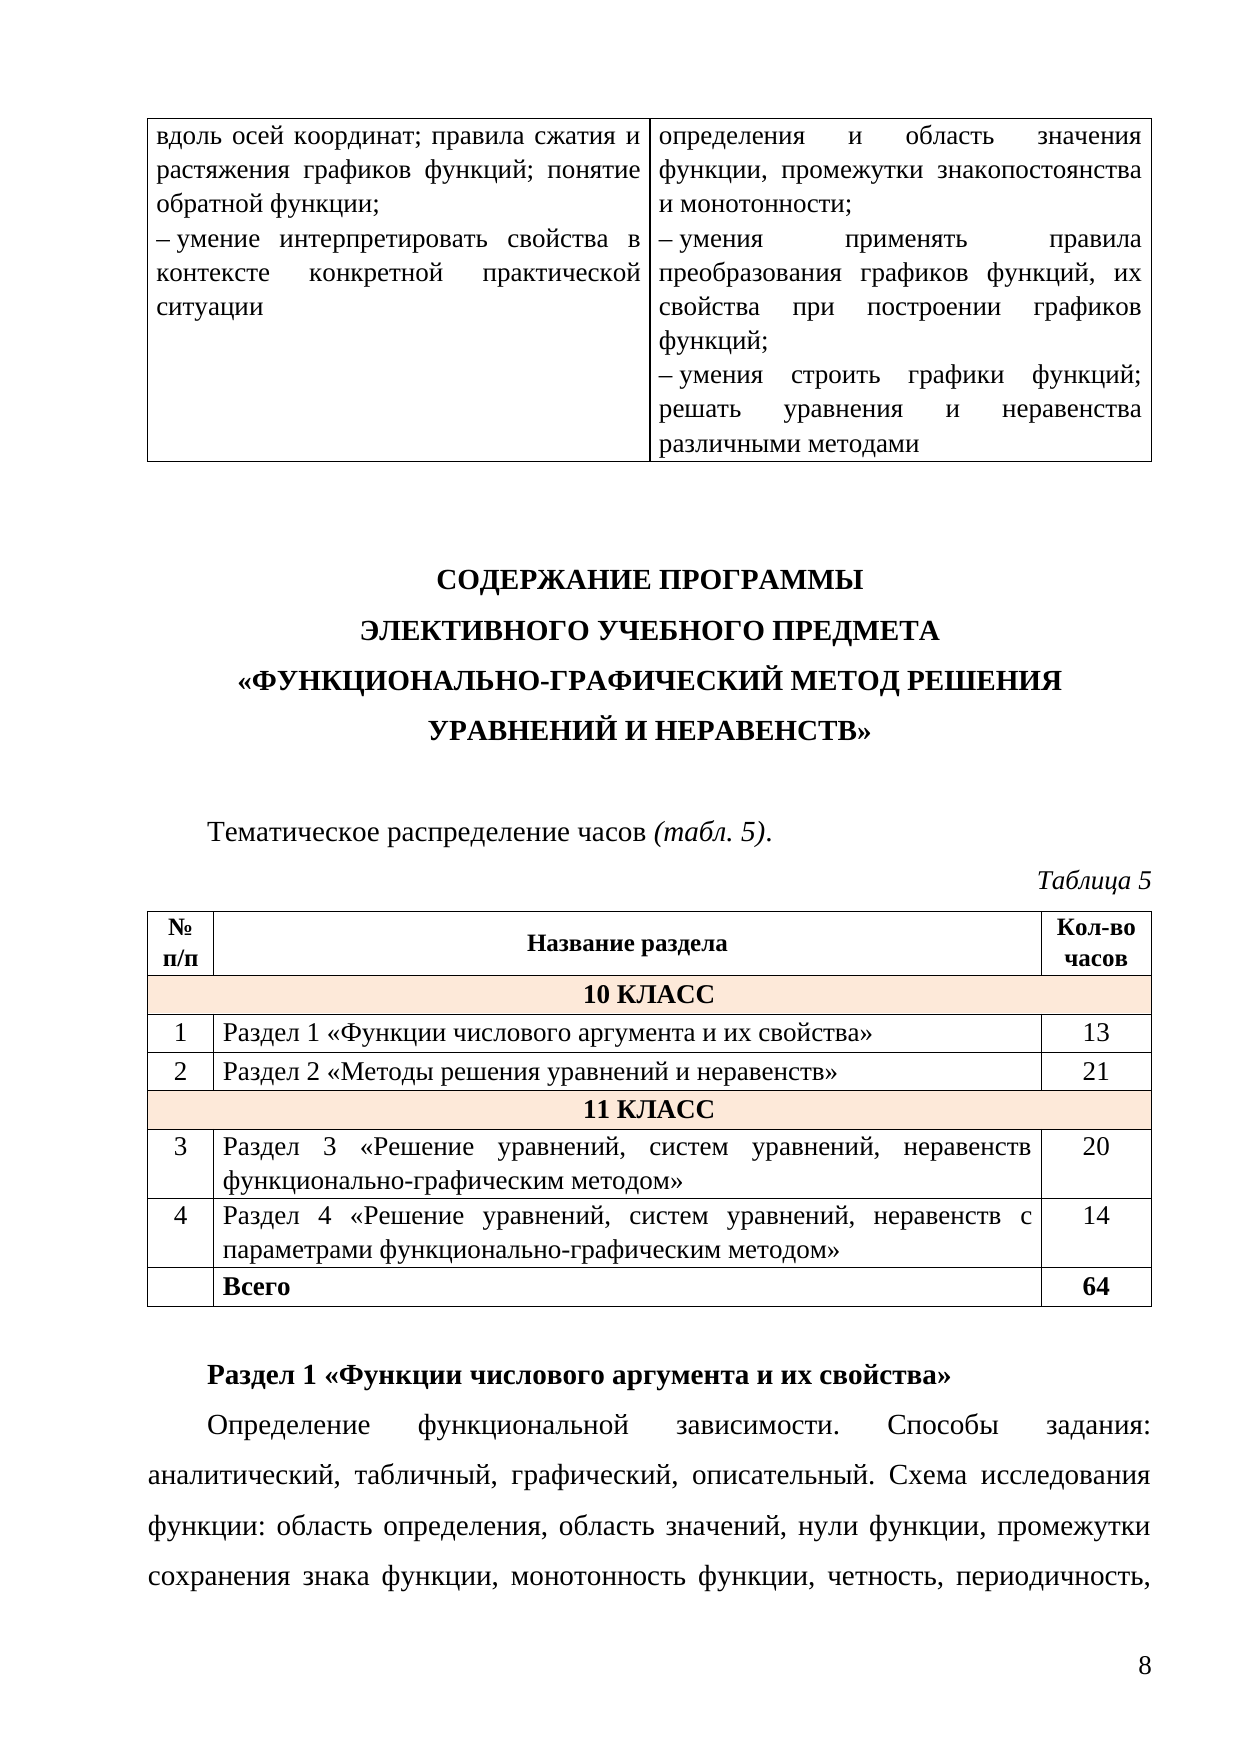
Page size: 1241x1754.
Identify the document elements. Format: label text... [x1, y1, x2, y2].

table_cell 14 [1042, 1199, 1151, 1267]
table_cell 13 [1042, 1015, 1151, 1052]
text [148, 1407, 1152, 1592]
table_cell Раздел 1 «Функции числового аргумента и их свойства» [214, 1015, 1041, 1052]
table_cell Раздел 4 «Решение уравнений, систем уравнений, неравенств с параметрами функционально-графическим методом» [214, 1199, 1041, 1267]
table_header № п/п [148, 912, 213, 975]
text Таблица 5 [148, 864, 1152, 895]
table_header Название раздела [214, 912, 1041, 975]
table_cell Всего [214, 1268, 1041, 1306]
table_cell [148, 119, 649, 461]
table_cell 64 [1042, 1268, 1151, 1306]
table_header Кол-во часов [1042, 912, 1151, 975]
table_cell 21 [1042, 1053, 1151, 1090]
text Раздел 1 «Функции числового аргумента и их свойства» [148, 1357, 1152, 1390]
table_cell Раздел 3 «Решение уравнений, систем уравнений, неравенств функционально-графическим методом» [214, 1130, 1041, 1198]
table_cell 1 [148, 1015, 213, 1052]
table_cell 20 [1042, 1130, 1151, 1198]
table_cell Раздел 2 «Методы решения уравнений и неравенств» [214, 1053, 1041, 1090]
text СОДЕРЖАНИЕ ПРОГРАММЫ ЭЛЕКТИВНОГО УЧЕБНОГО ПРЕДМЕТА «ФУНКЦИОНАЛЬНО-ГРАФИЧЕСКИЙ МЕТОД РЕШЕНИЯ УРАВНЕНИЙ И НЕРАВЕНСТВ» [148, 562, 1152, 747]
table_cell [651, 119, 1151, 461]
table_cell 11 КЛАСС [148, 1091, 1151, 1129]
table_cell 2 [148, 1053, 213, 1090]
table_cell 3 [148, 1130, 213, 1198]
text Тематическое распределение часов (табл. 5). [148, 814, 1152, 847]
table_cell 4 [148, 1199, 213, 1267]
table_cell 10 КЛАСС [148, 976, 1151, 1013]
table_cell [148, 1268, 213, 1306]
